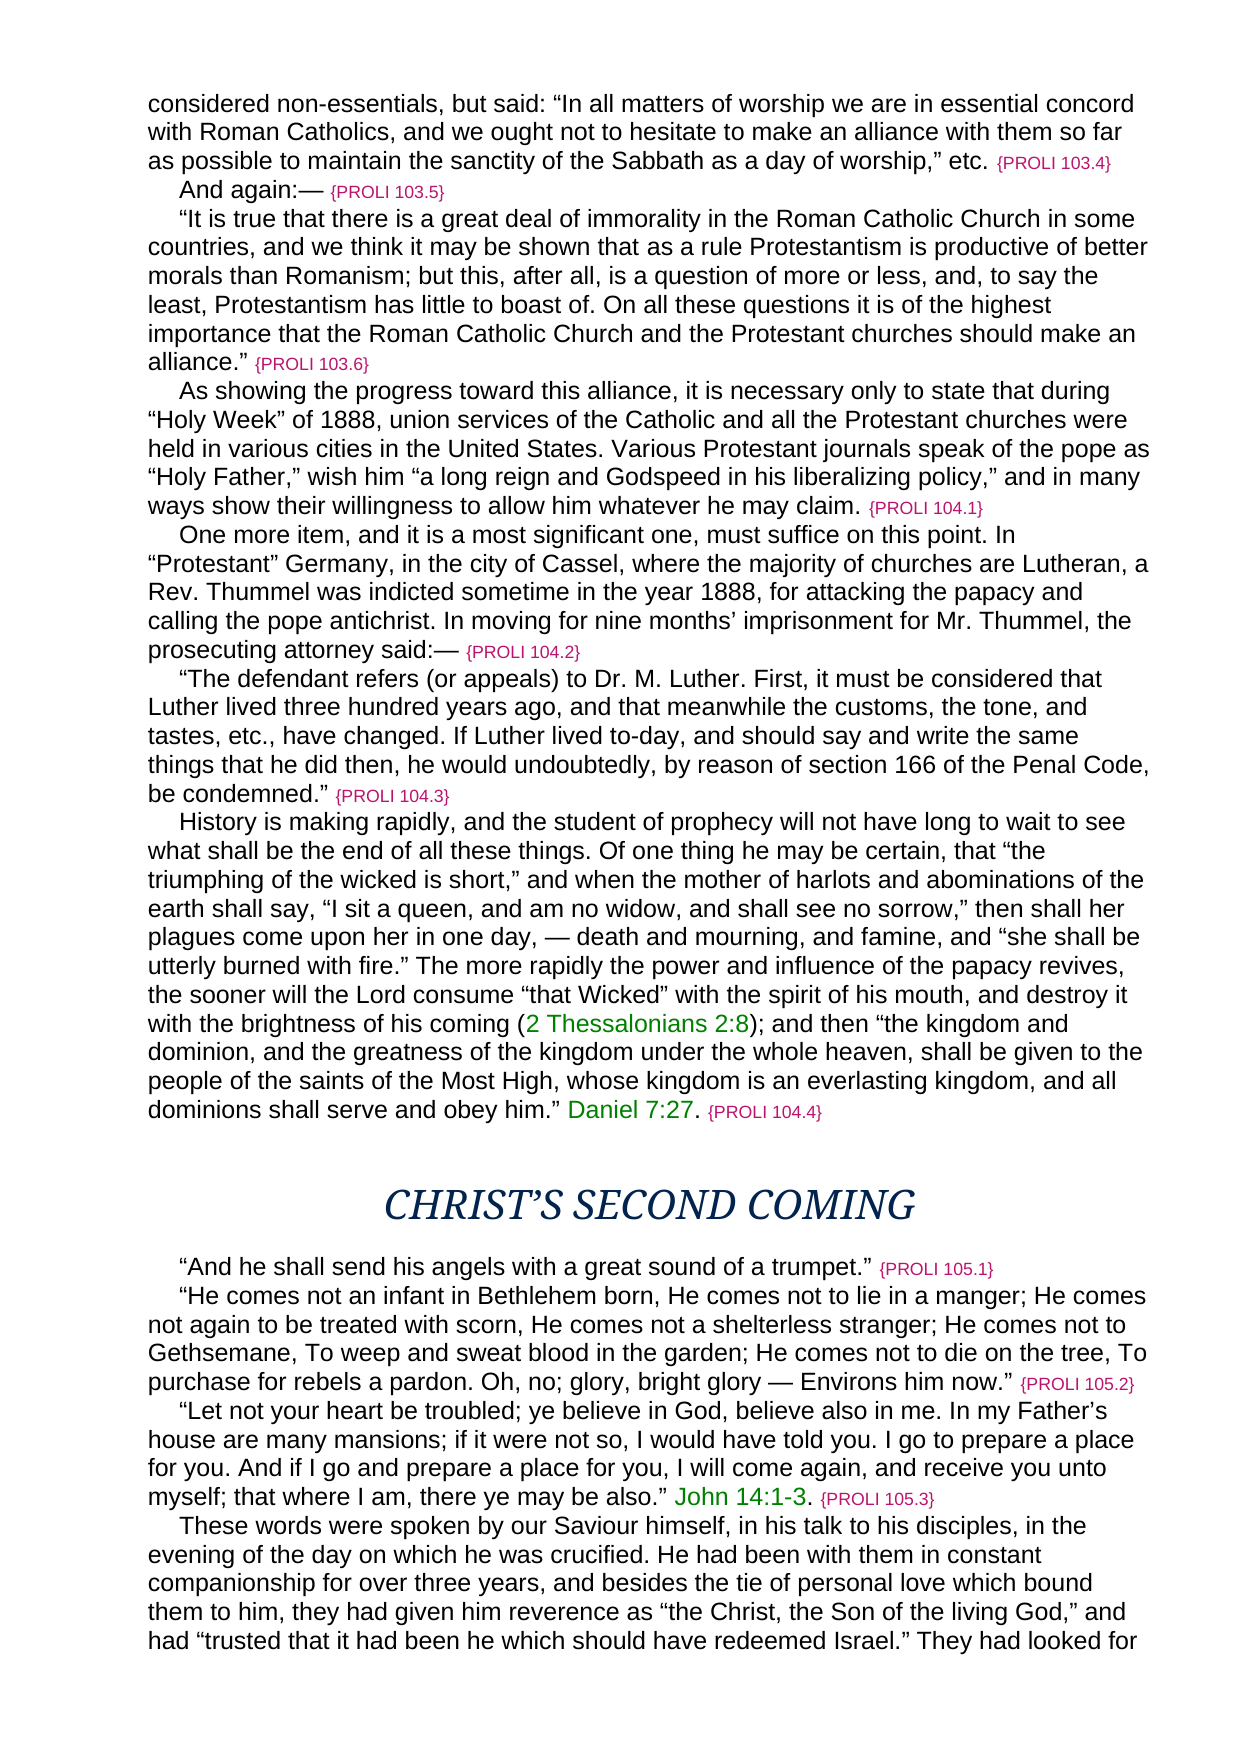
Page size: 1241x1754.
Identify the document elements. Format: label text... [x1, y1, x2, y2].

text CHRIST’S SECOND COMING [148, 1123, 1152, 1231]
text As showing the progress toward this alliance, it is necessary only to state that during “Holy Week” of 1888, union services of the Catholic and all the Protestant churches were held in various cities in the United States. Various Protestant journals speak of the pope as “Holy Father,” wish him “a long reign and Godspeed in his liberalizing policy,” and in many ways show their willingness to allow him whatever he may claim. {PROLI 104.1} [148, 376, 1152, 520]
text One more item, and it is a most significant one, must suffice on this point. In “Protestant” Germany, in the city of Cassel, where the majority of churches are Lutheran, a Rev. Thummel was indicted sometime in the year 1888, for attacking the papacy and calling the pope antichrist. In moving for nine months’ imprisonment for Mr. Thummel, the prosecuting attorney said:— {PROLI 104.2} [148, 520, 1152, 663]
text “It is true that there is a great deal of immorality in the Roman Catholic Church in some countries, and we think it may be shown that as a rule Protestantism is productive of better morals than Romanism; but this, after all, is a question of more or less, and, to say the least, Protestantism has little to boast of. On all these questions it is of the highest importance that the Roman Catholic Church and the Protestant churches should make an alliance.” {PROLI 103.6} [148, 203, 1152, 376]
text “Let not your heart be troubled; ye believe in God, believe also in me. In my Father’s house are many mansions; if it were not so, I would have told you. I go to prepare a place for you. And if I go and prepare a place for you, I will come again, and receive you unto myself; that where I am, there ye may be also.” John 14:1-3. {PROLI 105.3} [148, 1396, 1152, 1511]
text “He comes not an infant in Bethlehem born, He comes not to lie in a manger; He comes not again to be treated with scorn, He comes not a shelterless stranger; He comes not to Gethsemane, To weep and sweat blood in the garden; He comes not to die on the tree, To purchase for rebels a pardon. Oh, no; glory, bright glory — Environs him now.” {PROLI 105.2} [148, 1281, 1152, 1396]
text History is making rapidly, and the student of prophecy will not have long to wait to see what shall be the end of all these things. Of one thing he may be certain, that “the triumphing of the wicked is short,” and when the mother of harlots and abominations of the earth shall say, “I sit a queen, and am no widow, and shall see no sorrow,” then shall her plagues come upon her in one day, — death and mourning, and famine, and “she shall be utterly burned with fire.” The more rapidly the power and influence of the papacy revives, the sooner will the Lord consume “that Wicked” with the spirit of his mouth, and destroy it with the brightness of his coming (2 Thessalonians 2:8); and then “the kingdom and dominion, and the greatness of the kingdom under the whole heaven, shall be given to the people of the saints of the Most High, whose kingdom is an everlasting kingdom, and all dominions shall serve and obey him.” Daniel 7:27. {PROLI 104.4} [148, 807, 1152, 1123]
text “And he shall send his angels with a great sound of a trumpet.” {PROLI 105.1} [148, 1252, 1152, 1281]
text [148, 88, 1152, 175]
text “The defendant refers (or appeals) to Dr. M. Luther. First, it must be considered that Luther lived three hundred years ago, and that meanwhile the customs, the tone, and tastes, etc., have changed. If Luther lived to-day, and should say and write the same things that he did then, he would undoubtedly, by reason of section 166 of the Penal Code, be condemned.” {PROLI 104.3} [148, 663, 1152, 807]
text And again:— {PROLI 103.5} [148, 175, 1152, 203]
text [148, 1511, 1152, 1655]
